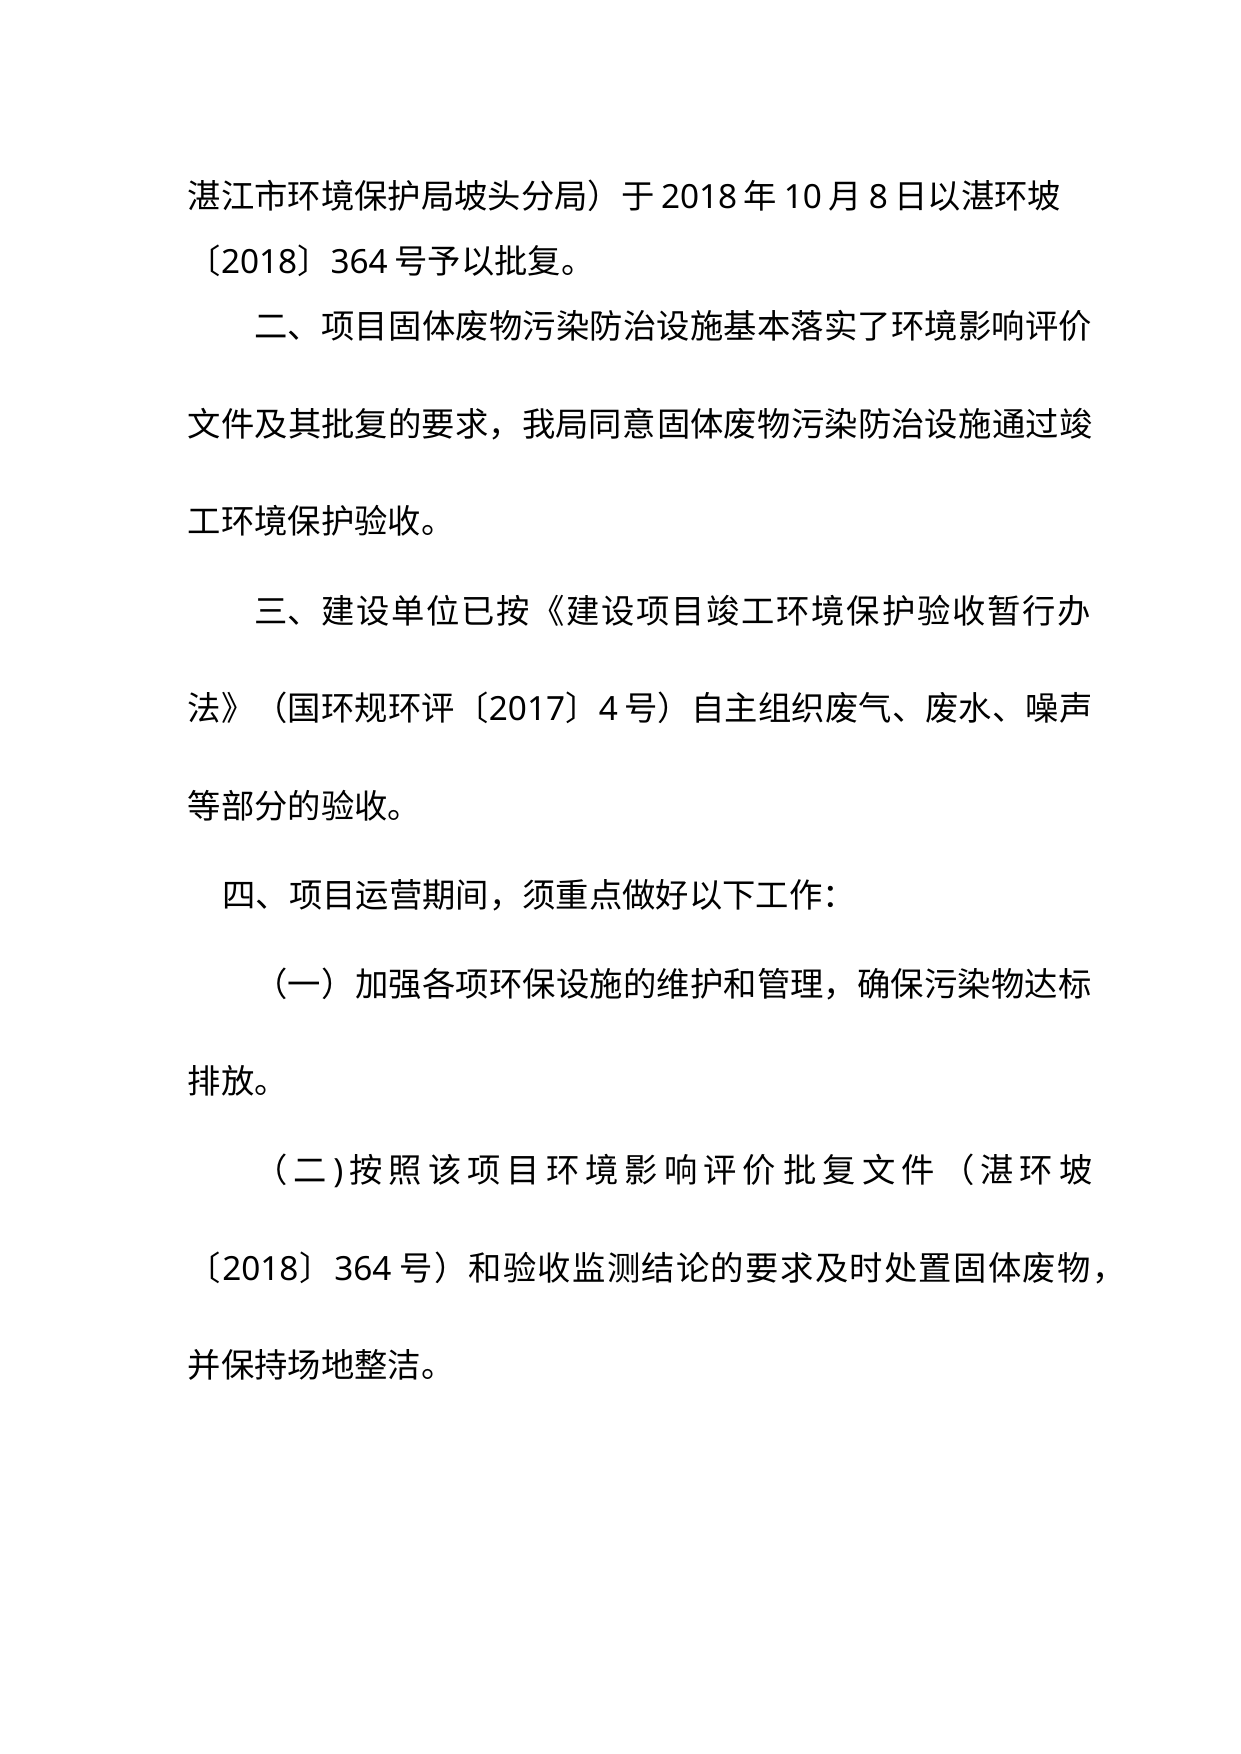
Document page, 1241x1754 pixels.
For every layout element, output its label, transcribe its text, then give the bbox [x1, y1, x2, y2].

list 建设单位已按《建设项目竣工环境保护验收暂行办法》（国环规环评〔2017〕4号）自主组织废气、废水、噪声等部分的验收。 [187, 576, 1093, 836]
text 二、项目固体废物污染防治设施基本落实了环境影响评价文件及其批复的要求，我局同意固体废物污染防治设施通过竣工环境保护验收。 [187, 292, 1093, 552]
text （二)按照该项目环境影响评价批复文件（湛环坡〔2018〕364号）和验收监测结论的要求及时处置固体废物，并保持场地整洁。 [187, 1136, 1093, 1396]
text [187, 162, 1093, 292]
text （一）加强各项环保设施的维护和管理，确保污染物达标排放。 [187, 949, 1093, 1112]
list 四、项目运营期间，须重点做好以下工作： [187, 860, 1093, 925]
